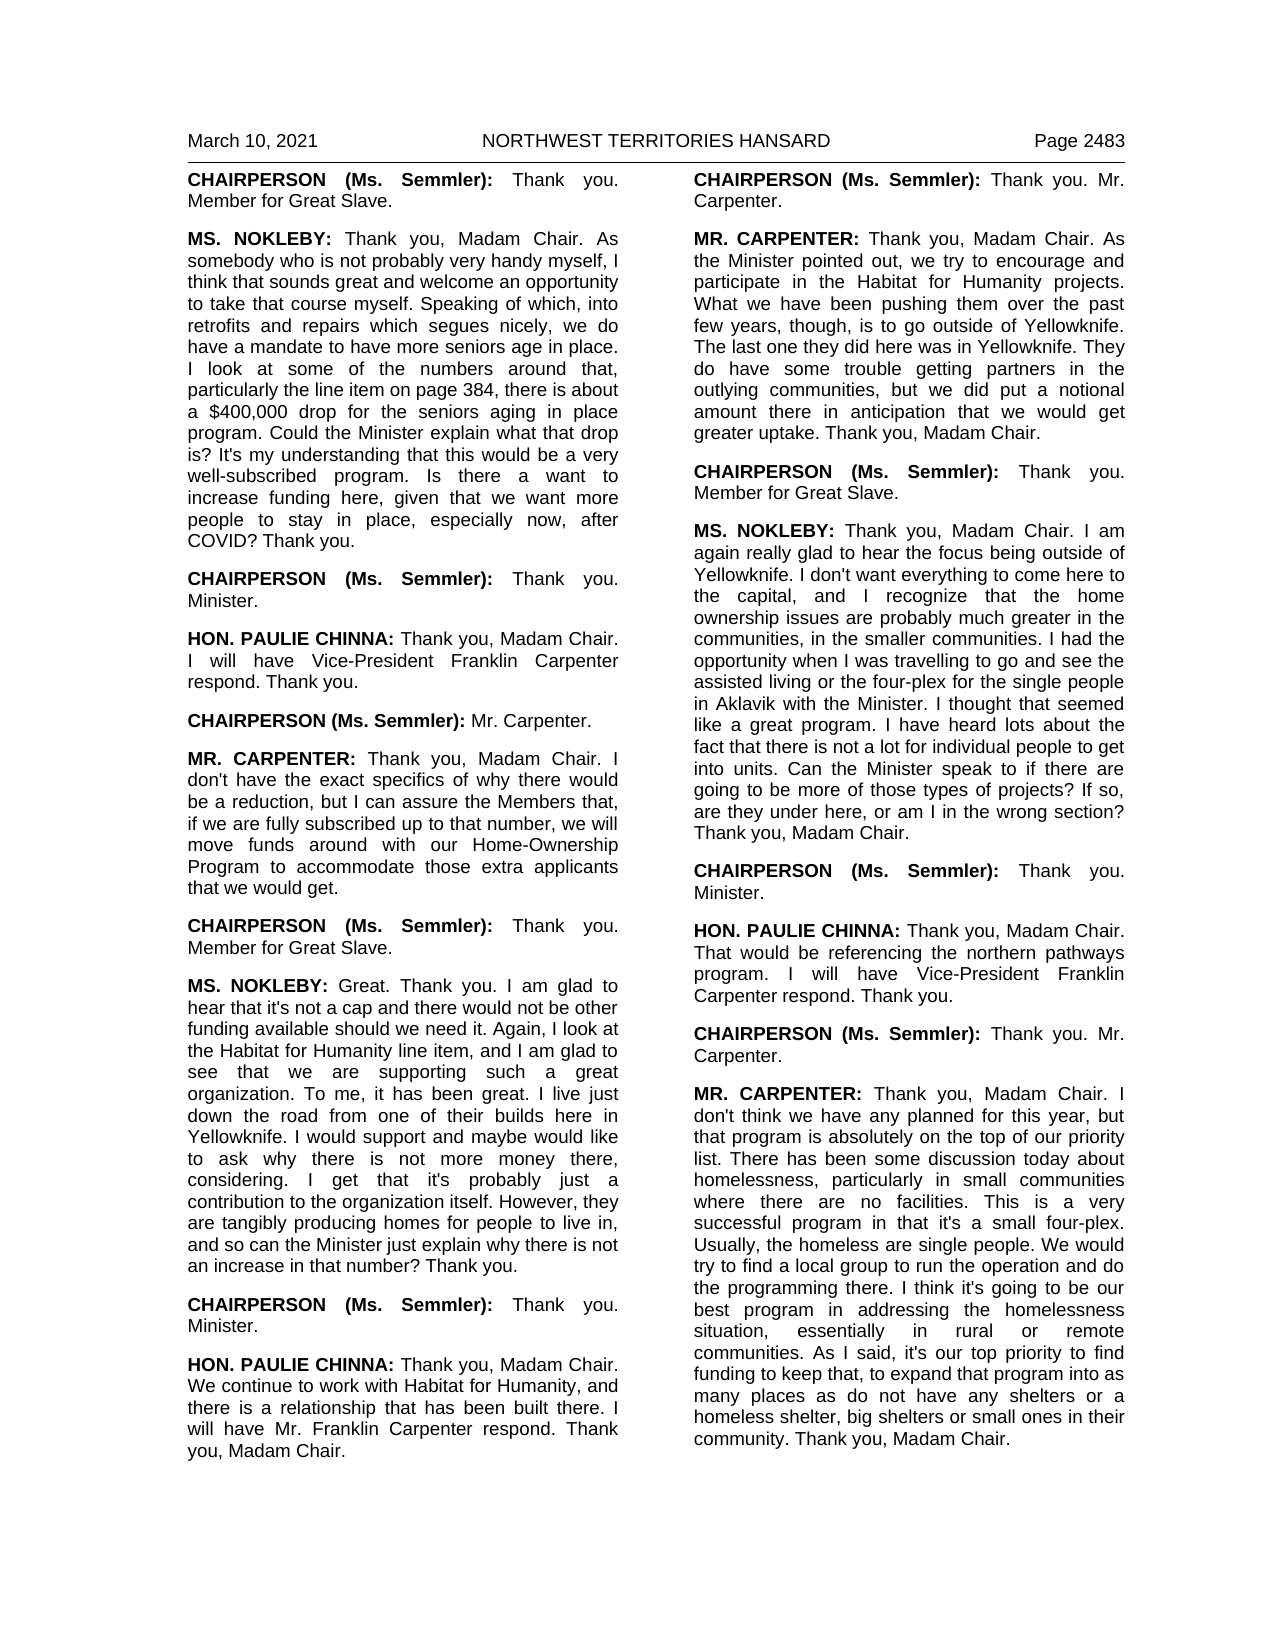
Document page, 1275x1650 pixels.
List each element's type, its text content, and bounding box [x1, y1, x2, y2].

text CHAIRPERSON (Ms. Semmler): Thank you. Minister. [187, 1293, 619, 1337]
text CHAIRPERSON (Ms. Semmler): Thank you. Mr. Carpenter. [694, 1023, 1125, 1066]
text CHAIRPERSON (Ms. Semmler): Mr. Carpenter. [187, 709, 619, 731]
text CHAIRPERSON (Ms. Semmler): Thank you. Minister. [187, 568, 619, 611]
text MR. CARPENTER: Thank you, Madam Chair. I don't think we have any planned for this year, but that program is absolutely on the top of our priority list. There has been some discussion today about homelessness, particularly in small communities where there are no facilities. This is a very successful program in that it's a small four-plex. Usually, the homeless are single people. We would try to find a local group to run the operation and do the programming there. I think it's going to be our best program in addressing the homelessness situation, essentially in rural or remote communities. As I said, it's our top priority to find funding to keep that, to expand that program into as many places as do not have any shelters or a homeless shelter, big shelters or small ones in their community. Thank you, Madam Chair. [694, 1083, 1125, 1449]
text MR. CARPENTER: Thank you, Madam Chair. As the Minister pointed out, we try to encourage and participate in the Habitat for Humanity projects. What we have been pushing them over the past few years, though, is to go outside of Yellowknife. The last one they did here was in Yellowknife. They do have some trouble getting partners in the outlying communities, but we did put a notional amount there in anticipation that we would get greater uptake. Thank you, Madam Chair. [694, 228, 1125, 444]
text CHAIRPERSON (Ms. Semmler): Thank you. Mr. Carpenter. [694, 168, 1125, 211]
text MR. CARPENTER: Thank you, Madam Chair. I don't have the exact specifics of why there would be a reduction, but I can assure the Members that, if we are fully subscribed up to that number, we will move funds around with our Home-Ownership Program to accommodate those extra applicants that we would get. [187, 748, 619, 898]
text HON. PAULIE CHINNA: Thank you, Madam Chair. I will have Vice-President Franklin Carpenter respond. Thank you. [187, 628, 619, 693]
text CHAIRPERSON (Ms. Semmler): Thank you. Member for Great Slave. [187, 168, 619, 211]
text MS. NOKLEBY: Thank you, Madam Chair. As somebody who is not probably very handy myself, I think that sounds great and welcome an opportunity to take that course myself. Speaking of which, into retrofits and repairs which segues nicely, we do have a mandate to have more seniors age in place. I look at some of the numbers around that, particularly the line item on page 384, there is about a $400,000 drop for the seniors aging in place program. Could the Minister explain what that drop is? It's my understanding that this would be a very well-subscribed program. Is there a want to increase funding here, given that we want more people to stay in place, especially now, after COVID? Thank you. [187, 228, 619, 552]
text HON. PAULIE CHINNA: Thank you, Madam Chair. That would be referencing the northern pathways program. I will have Vice-President Franklin Carpenter respond. Thank you. [694, 920, 1125, 1006]
text MS. NOKLEBY: Great. Thank you. I am glad to hear that it's not a cap and there would not be other funding available should we need it. Again, I look at the Habitat for Humanity line item, and I am glad to see that we are supporting such a great organization. To me, it has been great. I live just down the road from one of their builds here in Yellowknife. I would support and maybe would like to ask why there is not more money there, considering. I get that it's probably just a contribution to the organization itself. However, they are tangibly producing homes for people to live in, and so can the Minister just explain why there is not an increase in that number? Thank you. [187, 975, 619, 1277]
text CHAIRPERSON (Ms. Semmler): Thank you. Member for Great Slave. [187, 915, 619, 958]
text MS. NOKLEBY: Thank you, Madam Chair. I am again really glad to hear the focus being outside of Yellowknife. I don't want everything to come here to the capital, and I recognize that the home ownership issues are probably much greater in the communities, in the smaller communities. I had the opportunity when I was travelling to go and see the assisted living or the four-plex for the single people in Aklavik with the Minister. I thought that seemed like a great program. I have heard lots about the fact that there is not a lot for individual people to get into units. Can the Minister speak to if there are going to be more of those types of projects? If so, are they under here, or am I in the wrong section? Thank you, Madam Chair. [694, 520, 1125, 844]
text HON. PAULIE CHINNA: Thank you, Madam Chair. We continue to work with Habitat for Humanity, and there is a relationship that has been built there. I will have Mr. Franklin Carpenter respond. Thank you, Madam Chair. [187, 1353, 619, 1461]
text CHAIRPERSON (Ms. Semmler): Thank you. Member for Great Slave. [694, 460, 1125, 503]
text CHAIRPERSON (Ms. Semmler): Thank you. Minister. [694, 860, 1125, 903]
